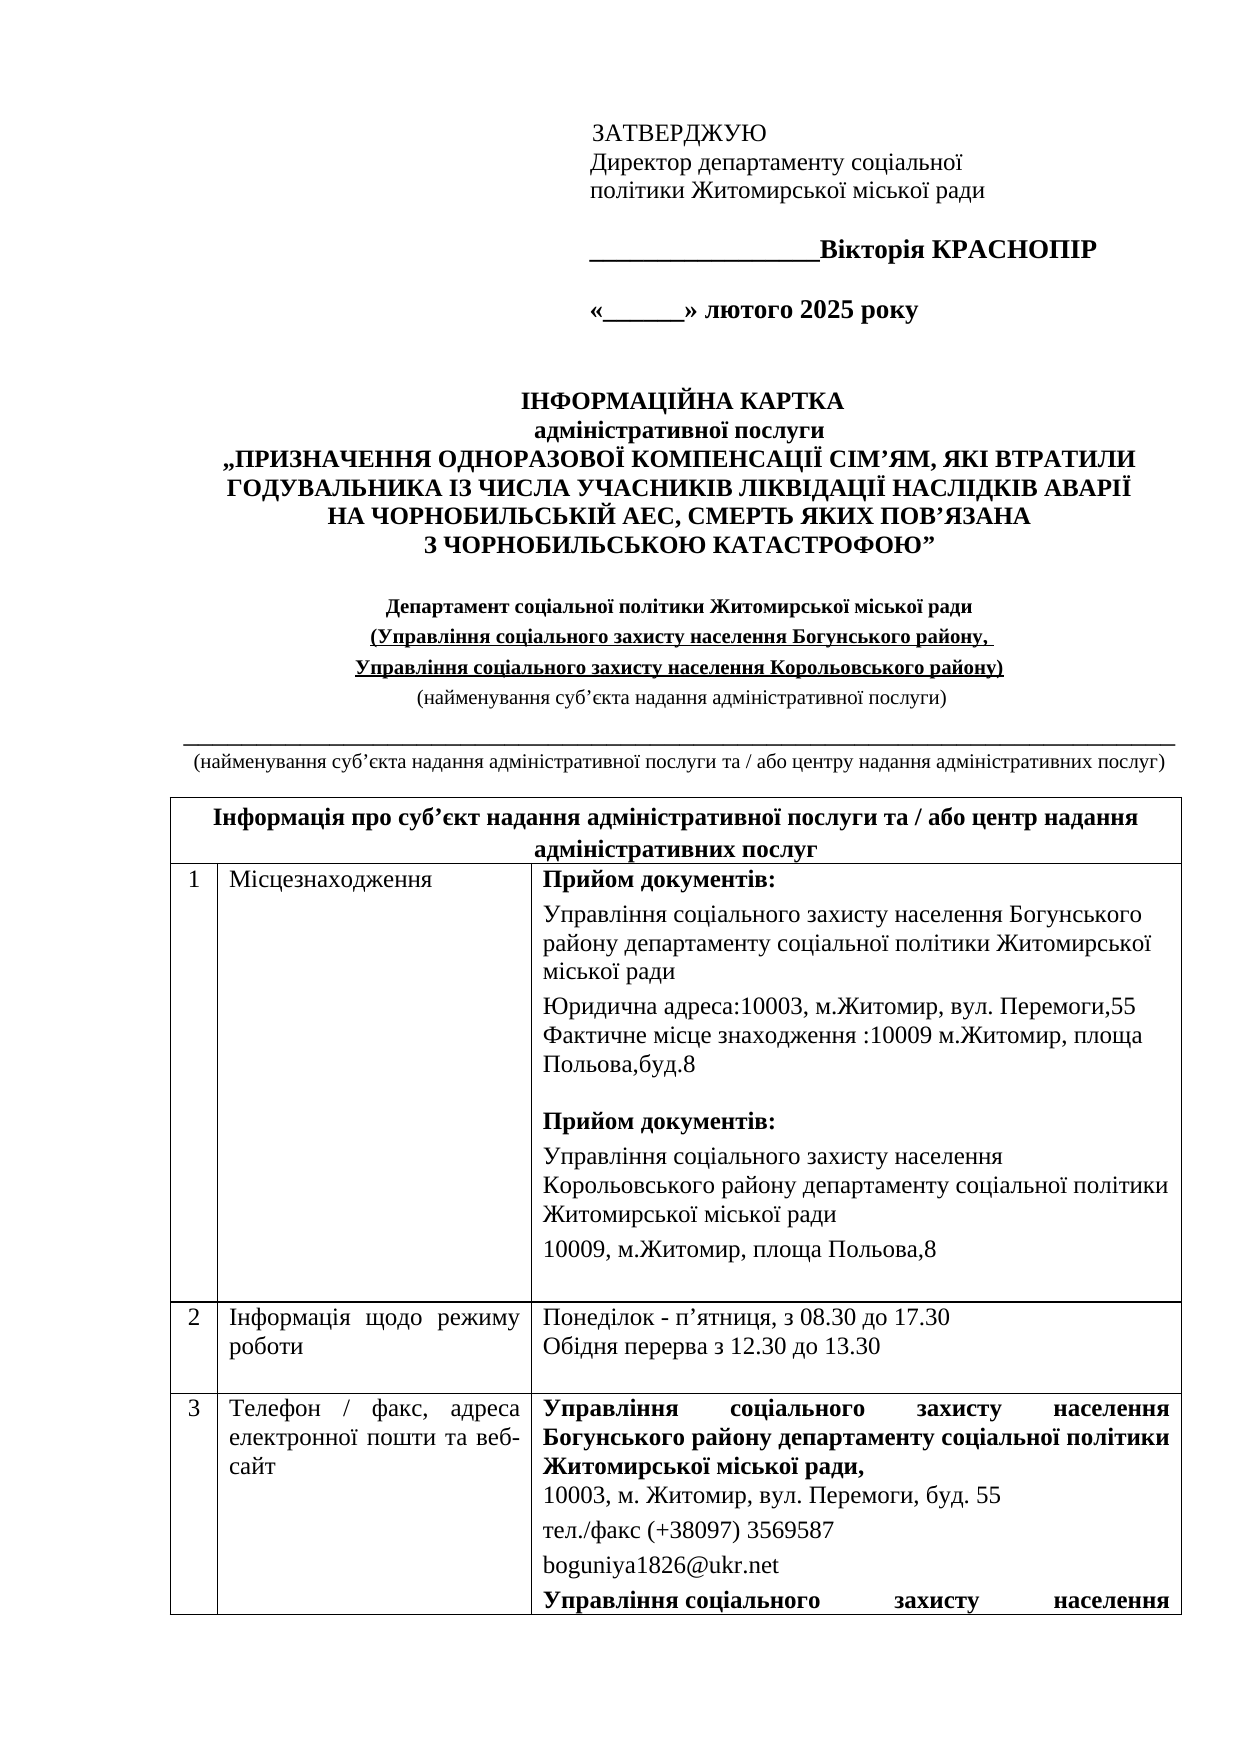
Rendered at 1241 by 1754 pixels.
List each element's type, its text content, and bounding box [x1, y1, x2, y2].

text «______» лютого 2025 року [177, 293, 1181, 324]
table_cell Місцезнаходження [218, 864, 531, 1301]
table_cell Інформація щодо режиму роботи [218, 1303, 531, 1392]
table_cell Понеділок - п’ятниця, з 08.30 до 17.30 Обідня перерва з 12.30 до 13.30 [532, 1303, 1181, 1392]
text (найменування суб’єкта надання адміністративної послуги та / або центру надання адміністративних послуг) [177, 749, 1181, 773]
text „ПРИЗНАЧЕННЯ ОДНОРАЗОВОЇ КОМПЕНСАЦІЇ СІМ’ЯМ, ЯКІ ВТРАТИЛИ ГОДУВАЛЬНИКА ІЗ ЧИСЛА УЧАСНИКІВ ЛІКВІДАЦІЇ НАСЛІДКІВ АВАРІЇ НА ЧОРНОБИЛЬСЬКІЙ АЕС, СМЕРТЬ ЯКИХ ПОВ’ЯЗАНА З ЧОРНОБИЛЬСЬКОЮ КАТАСТРОФОЮ” [177, 444, 1181, 559]
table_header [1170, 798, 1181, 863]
text Управління соціального захисту населення Корольовського району) [177, 654, 1181, 679]
text політики Житомирської міської ради [177, 176, 1181, 204]
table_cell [532, 1394, 1181, 1613]
text (найменування суб’єкта надання адміністративної послуги) [177, 685, 1181, 709]
text ІНФОРМАЦІЙНА КАРТКА [177, 386, 1181, 415]
text адміністративної послуги [177, 415, 1181, 444]
text Директор департаменту соціальної [177, 147, 1181, 176]
table_cell 3 [171, 1394, 217, 1613]
table_cell 1 [171, 864, 217, 1301]
text ЗАТВЕРДЖУЮ [177, 118, 1181, 147]
text ____________________________________________________________________ [177, 715, 1181, 749]
text Департамент соціальної політики Житомирської міської ради [177, 594, 1181, 618]
text (Управління соціального захисту населення Богунського району, [177, 624, 1181, 648]
text _________________Вікторія КРАСНОПІР [177, 233, 1181, 264]
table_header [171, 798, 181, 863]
table_cell Прийом документів: Управління соціального захисту населення Богунського району департаменту соціальної політики Житомирської міської ради Юридична адреса:10003, м.Житомир, вул. Перемоги,55 Фактичне місце знаходження :10009 м.Житомир, площа Польова,буд.8 Прийом документів: Управління соціального захисту населення Корольовського району департаменту соціальної політики Житомирської міської ради 10009, м.Житомир, площа Польова,8 [532, 864, 1181, 1301]
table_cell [218, 1394, 531, 1613]
table_cell 2 [171, 1303, 217, 1392]
